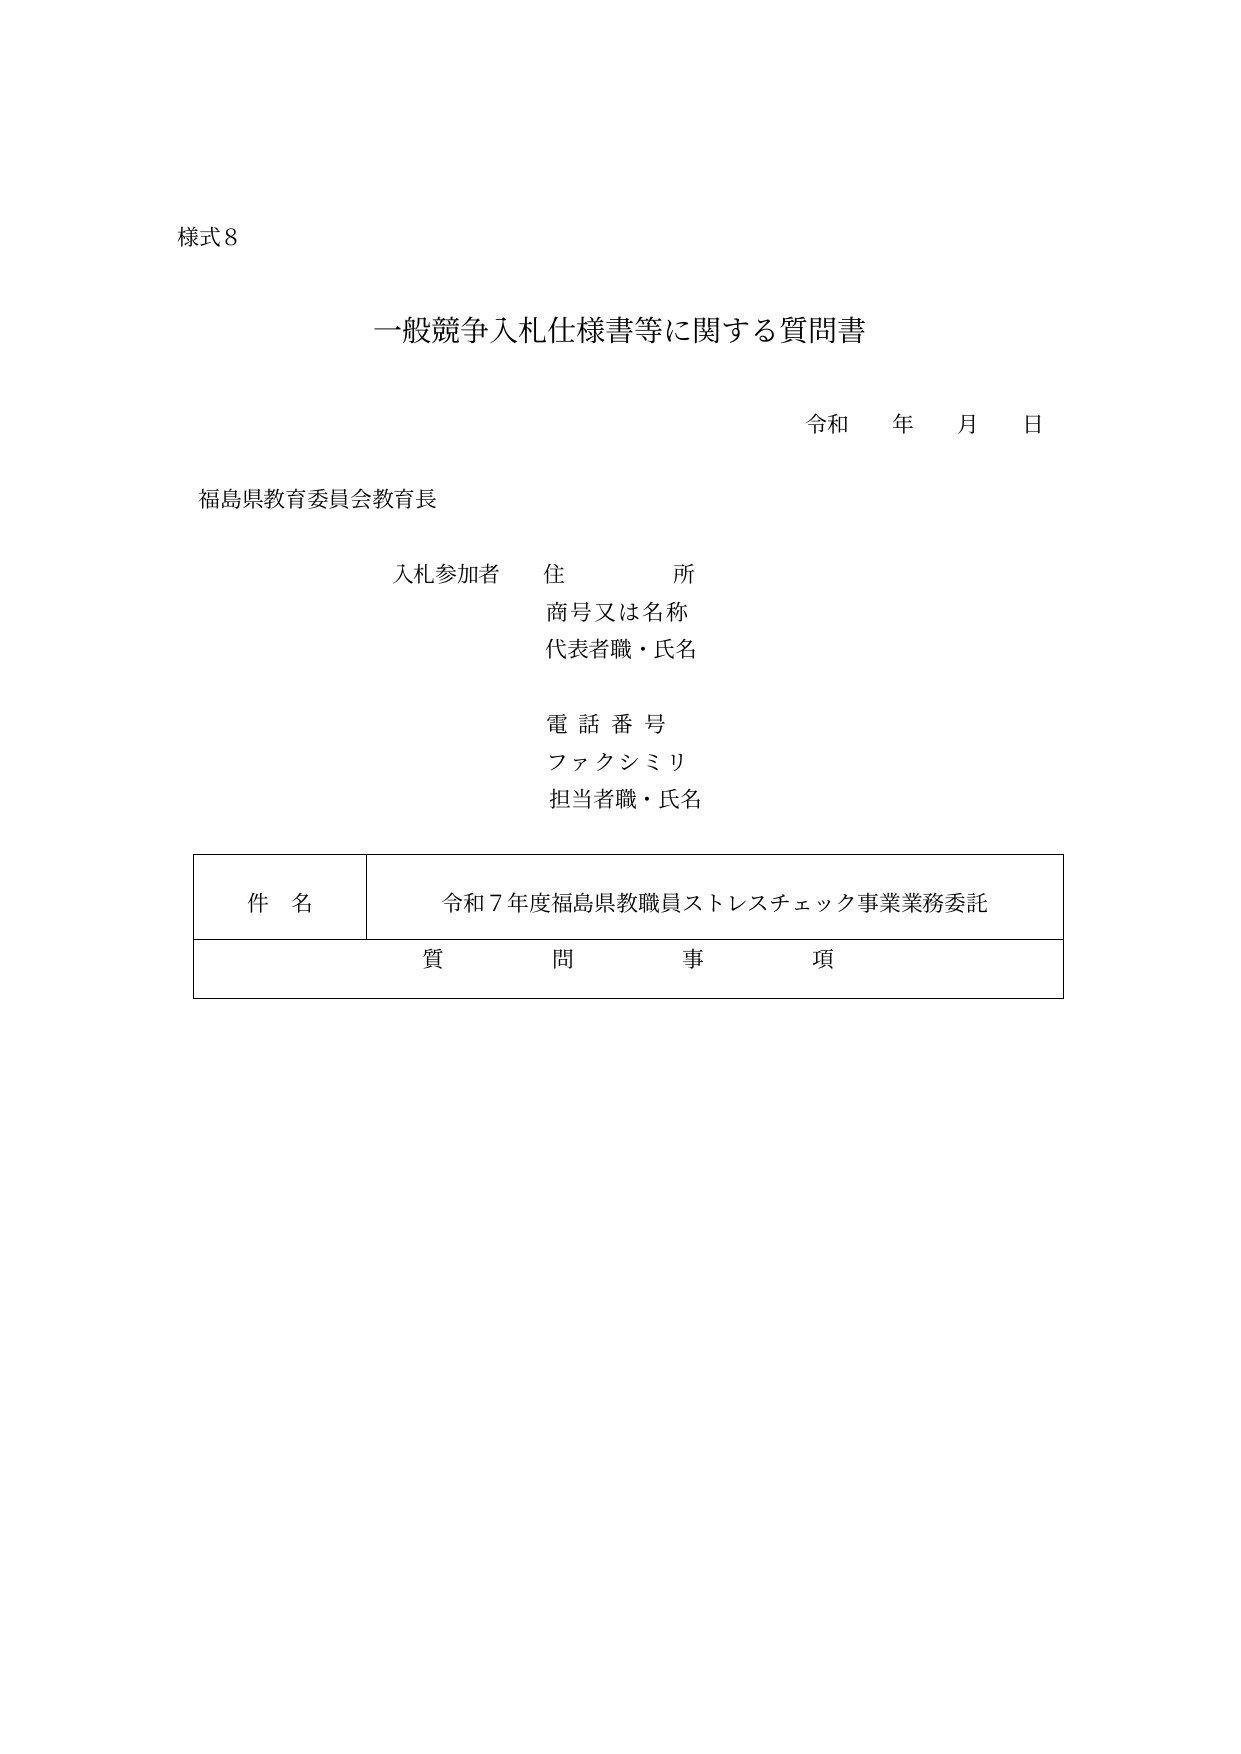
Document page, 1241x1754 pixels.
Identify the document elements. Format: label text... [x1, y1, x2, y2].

text 商号又は名称 [177, 592, 1063, 629]
text 一般競争入札仕様書等に関する質問書 [177, 292, 1063, 367]
table_header 令和７年度福島県教職員ストレスチェック事業業務委託 [367, 855, 1063, 939]
text 令和 年 月 日 [177, 404, 1063, 442]
text ファクシミリ [177, 742, 1063, 779]
text 様式８ [177, 217, 1063, 254]
text 代表者職・氏名 [177, 629, 1063, 667]
text 電話番号 [177, 704, 1063, 742]
table_header 件 名 [194, 855, 366, 939]
text 入札参加者 住 所 [177, 554, 1063, 592]
text 福島県教育委員会教育長 [177, 479, 1063, 517]
table_cell 質 問 事 項 [194, 940, 1063, 998]
text 担当者職・氏名 [177, 779, 1063, 817]
